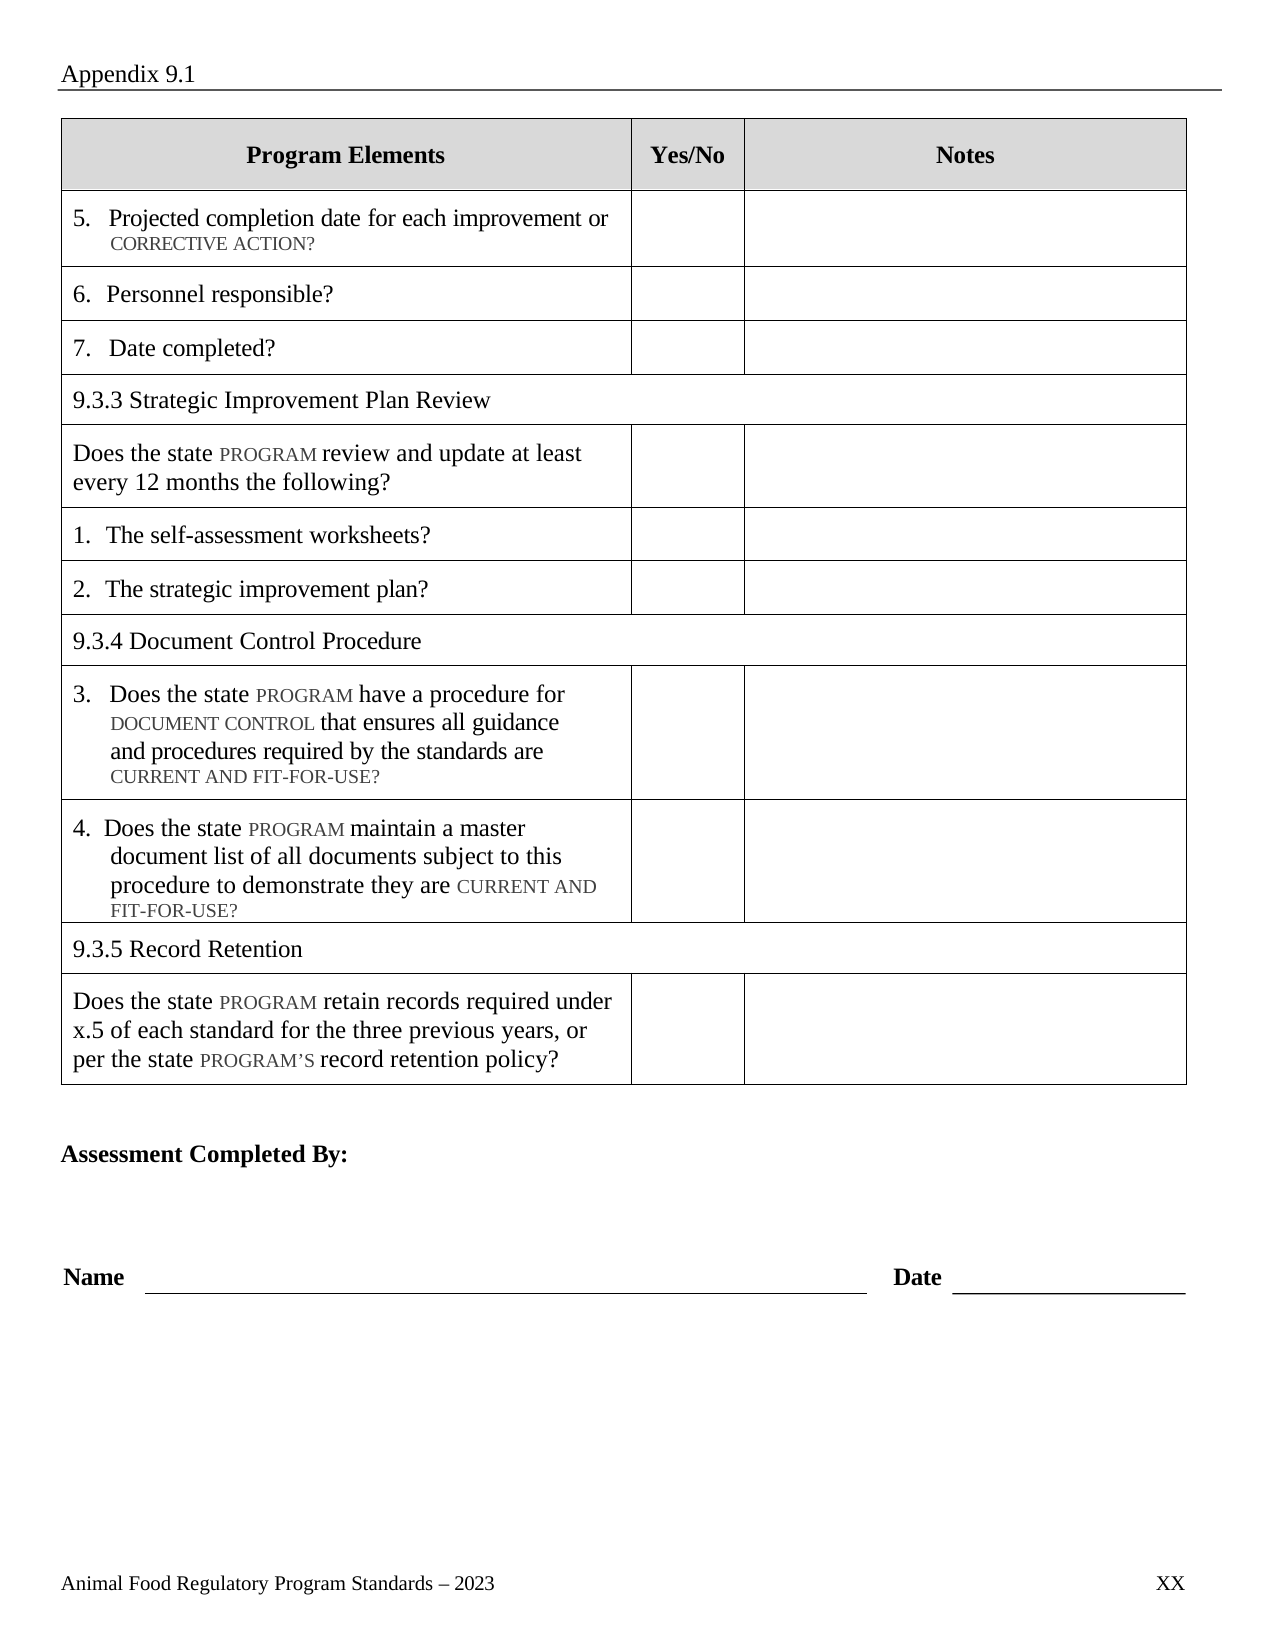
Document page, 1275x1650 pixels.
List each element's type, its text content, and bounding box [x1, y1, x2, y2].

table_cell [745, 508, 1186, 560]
subtitle Assessment Completed By: [60, 1139, 1214, 1168]
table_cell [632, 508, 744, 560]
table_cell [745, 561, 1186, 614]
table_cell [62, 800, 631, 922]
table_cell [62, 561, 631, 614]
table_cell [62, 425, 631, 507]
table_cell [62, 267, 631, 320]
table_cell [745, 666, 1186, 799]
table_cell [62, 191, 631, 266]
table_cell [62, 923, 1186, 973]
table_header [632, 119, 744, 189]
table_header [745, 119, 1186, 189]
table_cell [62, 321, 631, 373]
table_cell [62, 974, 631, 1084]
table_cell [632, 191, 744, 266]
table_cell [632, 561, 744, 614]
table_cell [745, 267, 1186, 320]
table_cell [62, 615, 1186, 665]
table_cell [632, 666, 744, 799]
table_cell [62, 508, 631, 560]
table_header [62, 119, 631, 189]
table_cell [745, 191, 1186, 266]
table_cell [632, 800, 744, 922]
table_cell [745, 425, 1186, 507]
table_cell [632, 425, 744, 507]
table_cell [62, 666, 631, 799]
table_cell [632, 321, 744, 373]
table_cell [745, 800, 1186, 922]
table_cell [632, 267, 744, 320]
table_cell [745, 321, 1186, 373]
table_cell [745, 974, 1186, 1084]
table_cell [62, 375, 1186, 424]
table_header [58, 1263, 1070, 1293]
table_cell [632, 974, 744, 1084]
